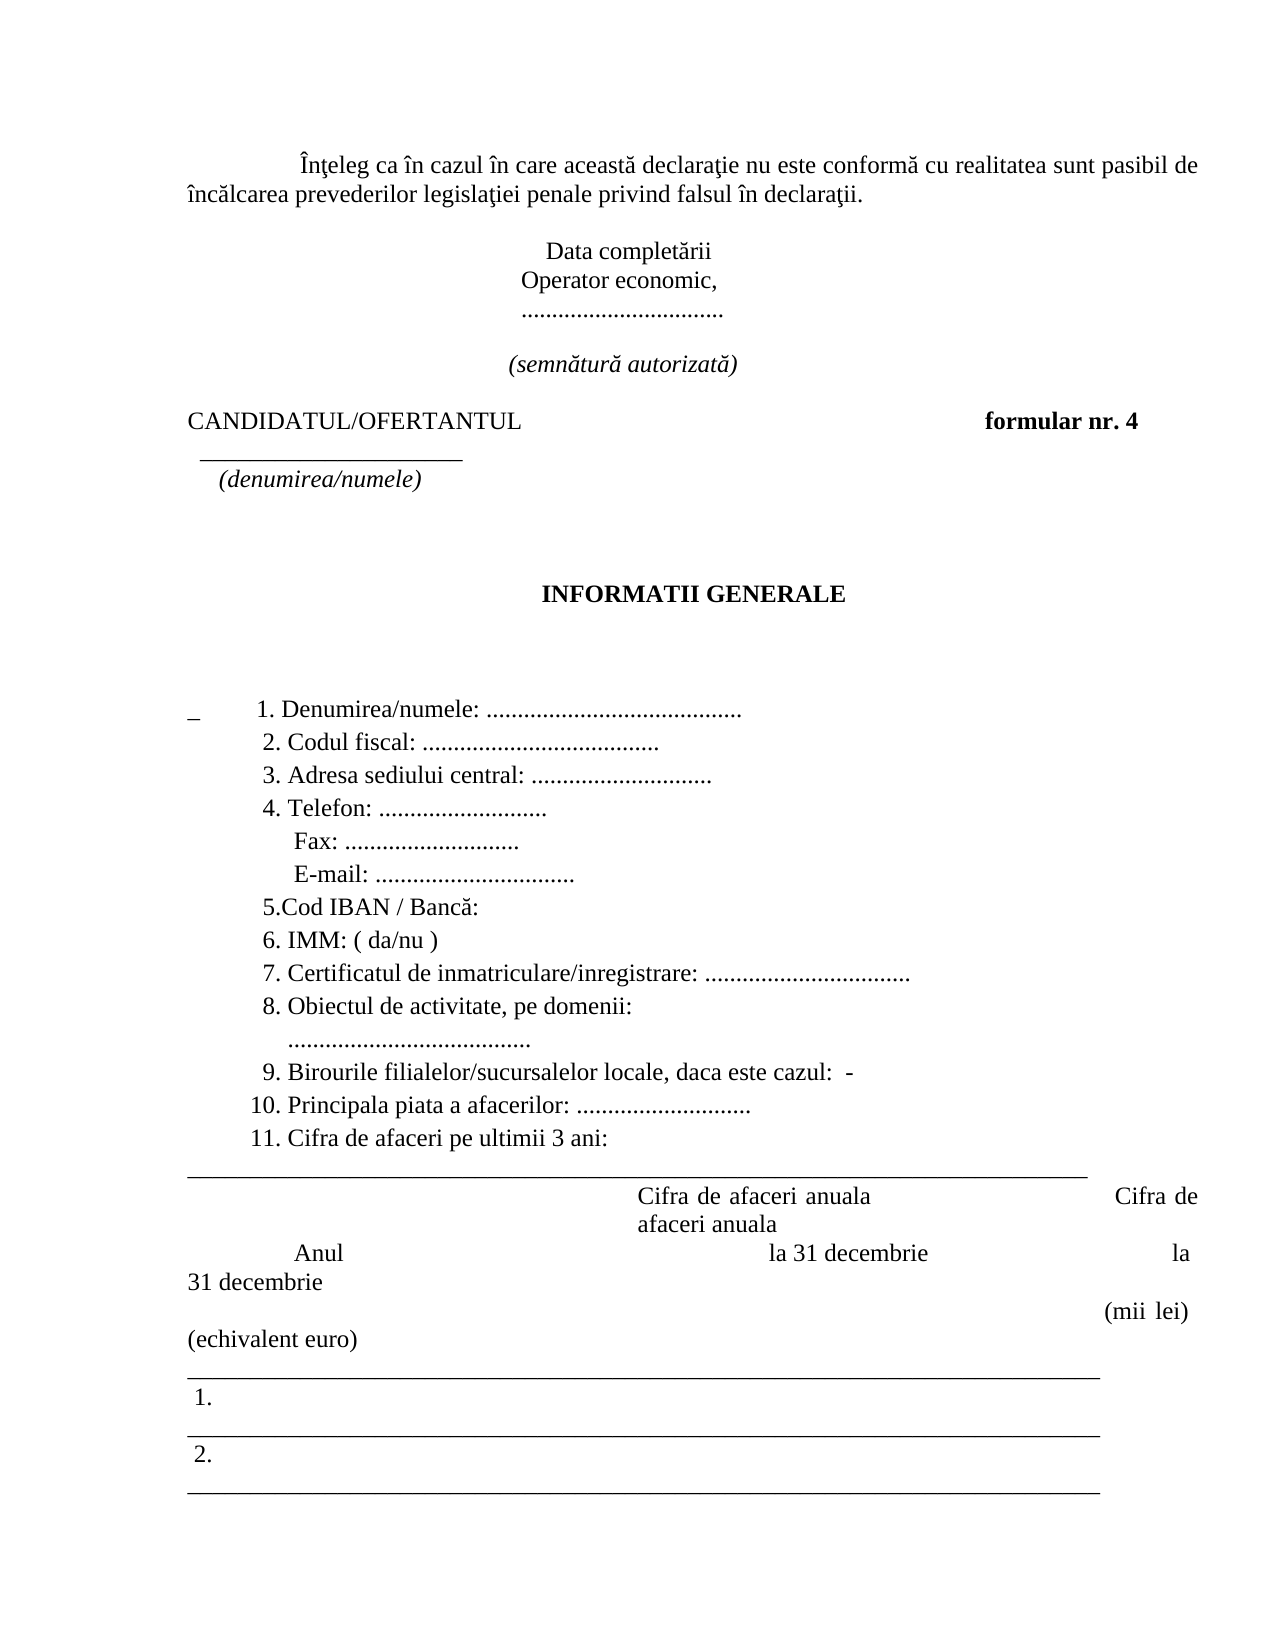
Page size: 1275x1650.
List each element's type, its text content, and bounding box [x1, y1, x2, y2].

text Fax: ............................ [187, 826, 1200, 855]
text Cifra de afaceri anuala Cifra de afaceri anuala [637, 1181, 1200, 1238]
text 2. Codul fiscal: ...................................... [187, 727, 1200, 756]
text INFORMATII GENERALE [187, 579, 1200, 608]
text ________________________________________________________________________ [187, 1152, 1200, 1181]
text 1. [187, 1382, 1200, 1411]
text ....................................... [187, 1024, 1200, 1053]
text E-mail: ................................ [187, 859, 1200, 888]
text Anul la 31 decembrie la 31 decembrie [187, 1238, 1200, 1296]
text 10. Principala piata a afacerilor: ............................ [187, 1090, 1200, 1119]
text 9. Birourile filialelor/sucursalelor locale, daca este cazul: - [187, 1057, 1200, 1086]
text 11. Cifra de afaceri pe ultimii 3 ani: [187, 1123, 1200, 1152]
text 2. [187, 1439, 1200, 1468]
text Înţeleg ca în cazul în care această declaraţie nu este conformă cu realitatea sunt pasibil de încălcarea prevederilor legislaţiei penale privind falsul în declaraţii. [187, 150, 1199, 207]
text 5.Cod IBAN / Bancă: [187, 892, 1200, 921]
text (semnătură autorizată) [187, 349, 1200, 378]
text 7. Certificatul de inmatriculare/inregistrare: ................................. [187, 958, 1200, 987]
text _____________________ [187, 435, 1200, 464]
text 8. Obiectul de activitate, pe domenii: [187, 991, 1200, 1020]
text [187, 1411, 1200, 1439]
text ................................. [187, 294, 1200, 322]
text Data completării [262, 236, 1200, 265]
text 6. IMM: ( da/nu ) [187, 925, 1200, 954]
text 3. Adresa sediului central: ............................. [187, 760, 1200, 789]
text Operator economic, [187, 265, 1200, 294]
text 4. Telefon: ........................... [187, 793, 1200, 822]
text (mii lei) (echivalent euro) [187, 1296, 1200, 1353]
text _ 1. Denumirea/numele: ......................................... [187, 694, 1200, 723]
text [187, 1353, 1200, 1382]
text (denumirea/numele) [187, 464, 1200, 493]
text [187, 1468, 1200, 1497]
text CANDIDATUL/OFERTANTUL formular nr. 4 [187, 406, 1200, 435]
